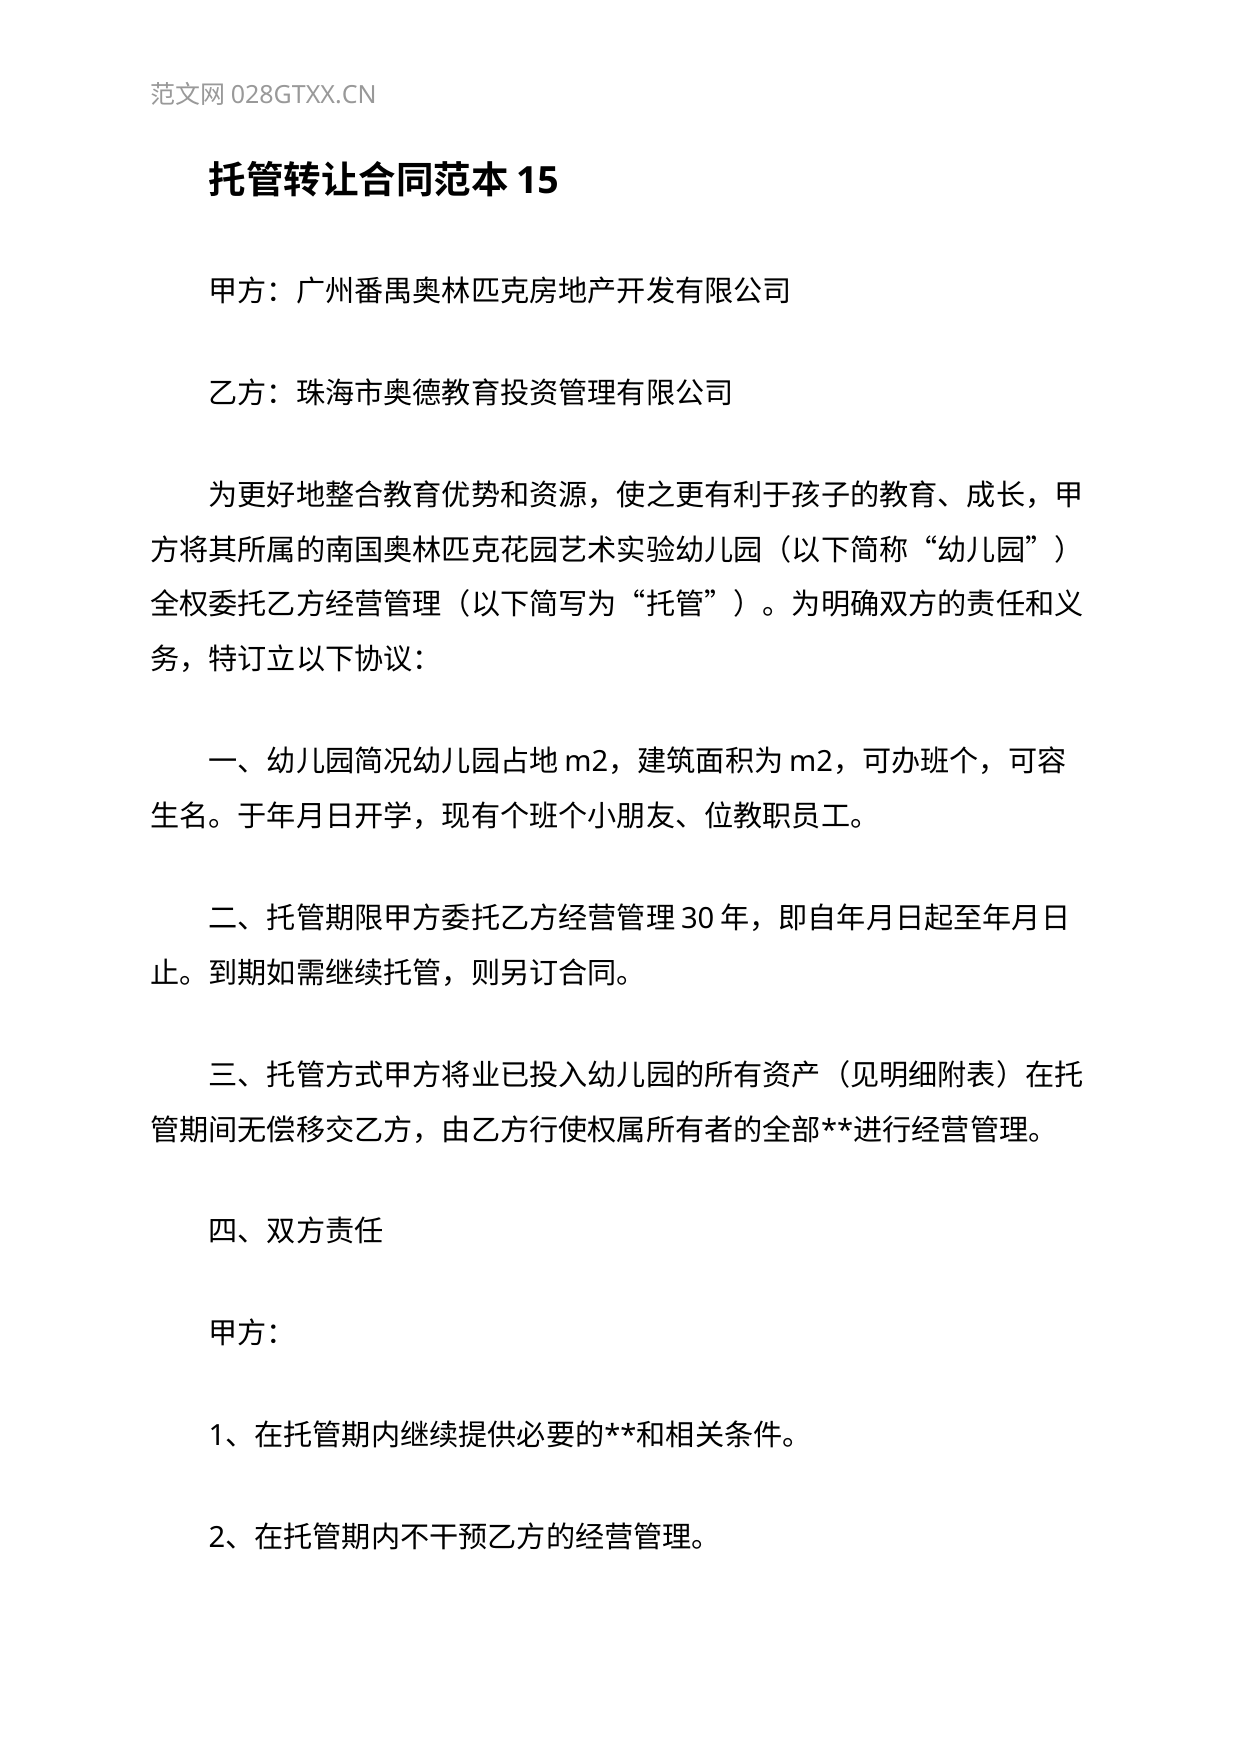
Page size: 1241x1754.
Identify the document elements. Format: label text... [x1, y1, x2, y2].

text 托管转让合同范本15 [150, 150, 1090, 204]
text 2、在托管期内不干预乙方的经营管理。 [150, 1513, 1090, 1556]
text 四、双方责任 [150, 1208, 1090, 1250]
text 甲方：广州番禺奥林匹克房地产开发有限公司 [150, 268, 1090, 310]
text 1、在托管期内继续提供必要的**和相关条件。 [150, 1412, 1090, 1454]
text 二、托管期限甲方委托乙方经营管理30年，即自年月日起至年月日止。到期如需继续托管，则另订合同。 [150, 894, 1090, 992]
text 甲方： [150, 1310, 1090, 1352]
text 一、幼儿园简况幼儿园占地m2，建筑面积为m2，可办班个，可容生名。于年月日开学，现有个班个小朋友、位教职员工。 [150, 738, 1090, 835]
text 乙方：珠海市奥德教育投资管理有限公司 [150, 369, 1090, 412]
text 三、托管方式甲方将业已投入幼儿园的所有资产（见明细附表）在托管期间无偿移交乙方，由乙方行使权属所有者的全部**进行经营管理。 [150, 1051, 1090, 1148]
text 为更好地整合教育优势和资源，使之更有利于孩子的教育、成长，甲方将其所属的南国奥林匹克花园艺术实验幼儿园（以下简称“幼儿园”）全权委托乙方经营管理（以下简写为“托管”）。为明确双方的责任和义务，特订立以下协议： [150, 471, 1090, 678]
